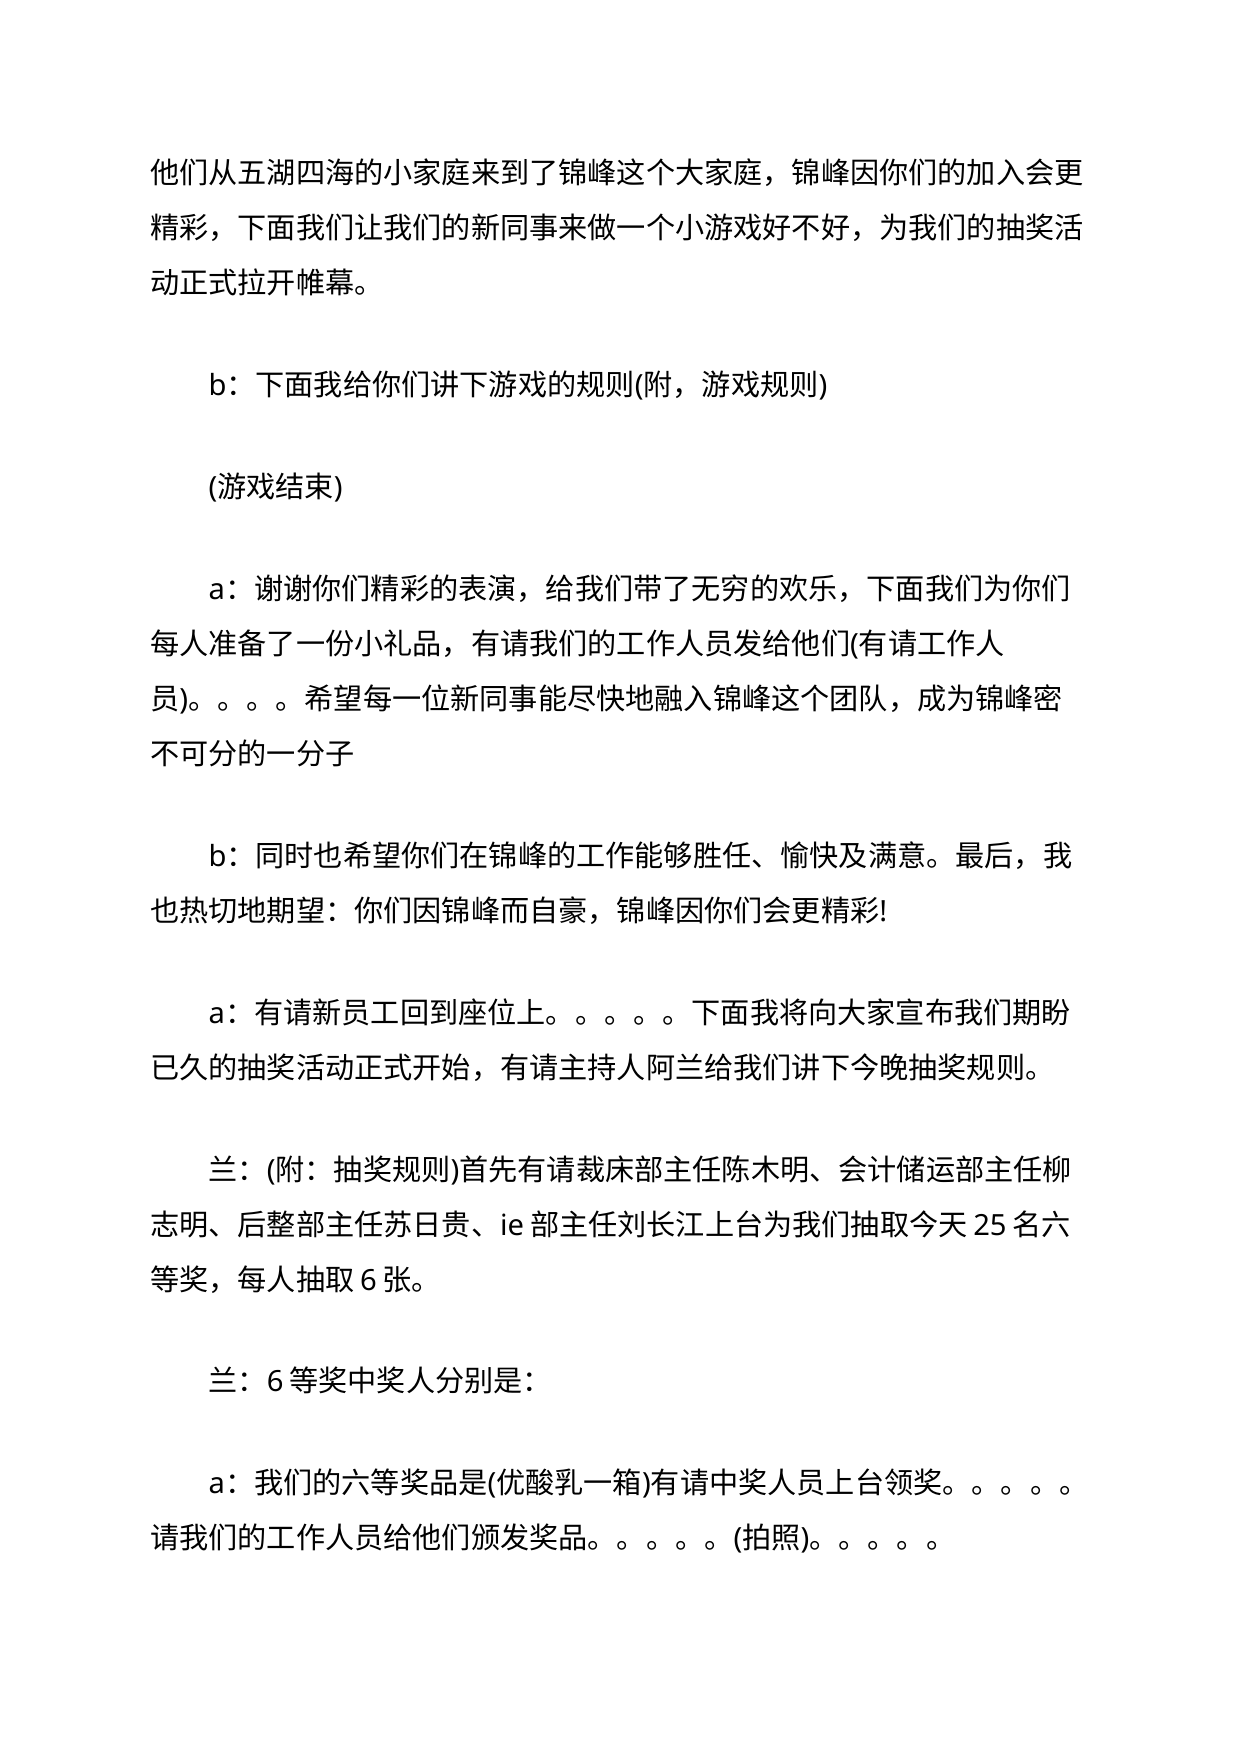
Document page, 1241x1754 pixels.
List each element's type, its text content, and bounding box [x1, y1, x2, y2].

text (游戏结束) [150, 463, 1090, 506]
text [150, 150, 1090, 302]
text 兰：(附：抽奖规则)首先有请裁床部主任陈木明、会计储运部主任柳志明、后整部主任苏日贵、ie部主任刘长江上台为我们抽取今天25名六等奖，每人抽取6张。 [150, 1146, 1090, 1298]
text b：同时也希望你们在锦峰的工作能够胜任、愉快及满意。最后，我也热切地期望：你们因锦峰而自豪，锦峰因你们会更精彩! [150, 832, 1090, 930]
text a：我们的六等奖品是(优酸乳一箱)有请中奖人员上台领奖。。。。。请我们的工作人员给他们颁发奖品。。。。。(拍照)。。。。。 [150, 1460, 1090, 1557]
text b：下面我给你们讲下游戏的规则(附，游戏规则) [150, 362, 1090, 404]
text 兰：6等奖中奖人分别是： [150, 1358, 1090, 1400]
text a：谢谢你们精彩的表演，给我们带了无穷的欢乐，下面我们为你们每人准备了一份小礼品，有请我们的工作人员发给他们(有请工作人员)。。。。希望每一位新同事能尽快地融入锦峰这个团队，成为锦峰密不可分的一分子 [150, 566, 1090, 773]
text a：有请新员工回到座位上。。。。。下面我将向大家宣布我们期盼已久的抽奖活动正式开始，有请主持人阿兰给我们讲下今晚抽奖规则。 [150, 989, 1090, 1087]
